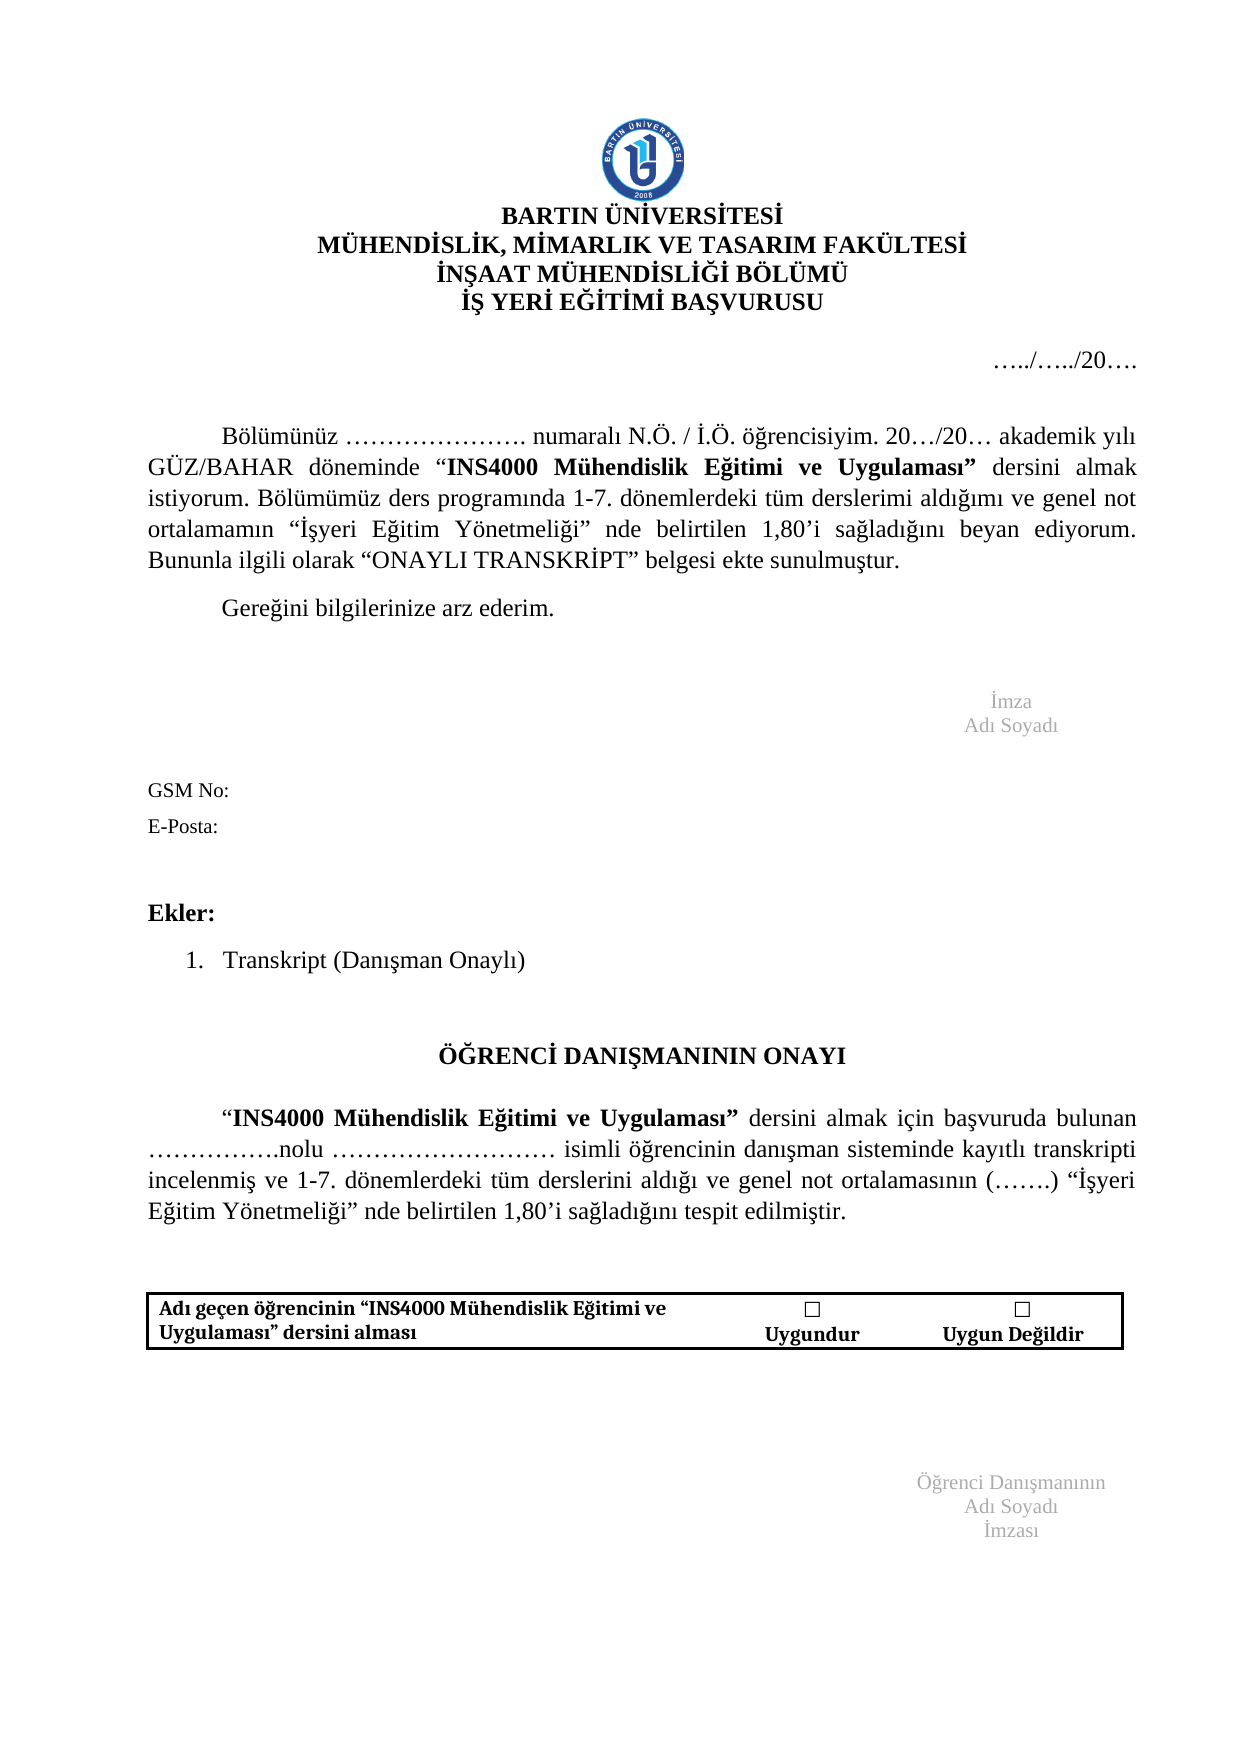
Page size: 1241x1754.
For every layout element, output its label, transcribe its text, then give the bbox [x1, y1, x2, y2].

text …../…../20…. [148, 345, 1137, 374]
text Gereğini bilgilerinize arz ederim. [148, 593, 1137, 622]
text İNŞAAT MÜHENDİSLİĞİ BÖLÜMÜ [148, 259, 1137, 287]
table_header Uygun Değildir [901, 1295, 1121, 1347]
text MÜHENDİSLİK, MİMARLIK VE TASARIM FAKÜLTESİ [148, 230, 1137, 259]
text “INS4000 Mühendislik Eğitimi ve Uygulaması” dersini almak için başvuruda bulunan …………….nolu ……………………… isimli öğrencinin danışman sisteminde kayıtlı transkripti incelenmiş ve 1-7. dönemlerdeki tüm derslerini aldığı ve genel not ortalamasının (…….) “İşyeri Eğitim Yönetmeliği” nde belirtilen 1,80’i sağladığını tespit edilmiştir. [148, 1103, 1137, 1225]
text Öğrenci Danışmanının [811, 1470, 1137, 1494]
text BARTIN ÜNİVERSİTESİ [148, 201, 1137, 230]
text Adı Soyadı [811, 713, 1137, 737]
text GSM No: [148, 778, 1137, 802]
text Adı Soyadı [811, 1494, 1137, 1518]
text ÖĞRENCİ DANIŞMANININ ONAYI [148, 1041, 1137, 1070]
text Bölümünüz …………………. numaralı N.Ö. / İ.Ö. öğrencisiyim. 20…/20… akademik yılı GÜZ/BAHAR döneminde “INS4000 Mühendislik Eğitimi ve Uygulaması” dersini almak istiyorum. Bölümümüz ders programında 1-7. dönemlerdeki tüm derslerimi aldığımı ve genel not ortalamamın “İşyeri Eğitim Yönetmeliği” nde belirtilen 1,80’i sağladığını beyan ediyorum. Bununla ilgili olarak “ONAYLI TRANSKRİPT” belgesi ekte sunulmuştur. [148, 421, 1137, 574]
picture [600, 118, 684, 202]
text İŞ YERİ EĞİTİMİ BAŞVURUSU [148, 287, 1137, 316]
text Ekler: [148, 898, 1137, 927]
table_header Adı geçen öğrencinin “INS4000 Mühendislik Eğitimi ve Uygulaması” dersini alması [149, 1295, 723, 1347]
list Transkript (Danışman Onaylı) [185, 946, 1137, 974]
text İmza [811, 689, 1137, 713]
text İmzası [811, 1518, 1137, 1542]
text E-Posta: [148, 814, 1137, 838]
table_header Uygundur [724, 1295, 901, 1347]
